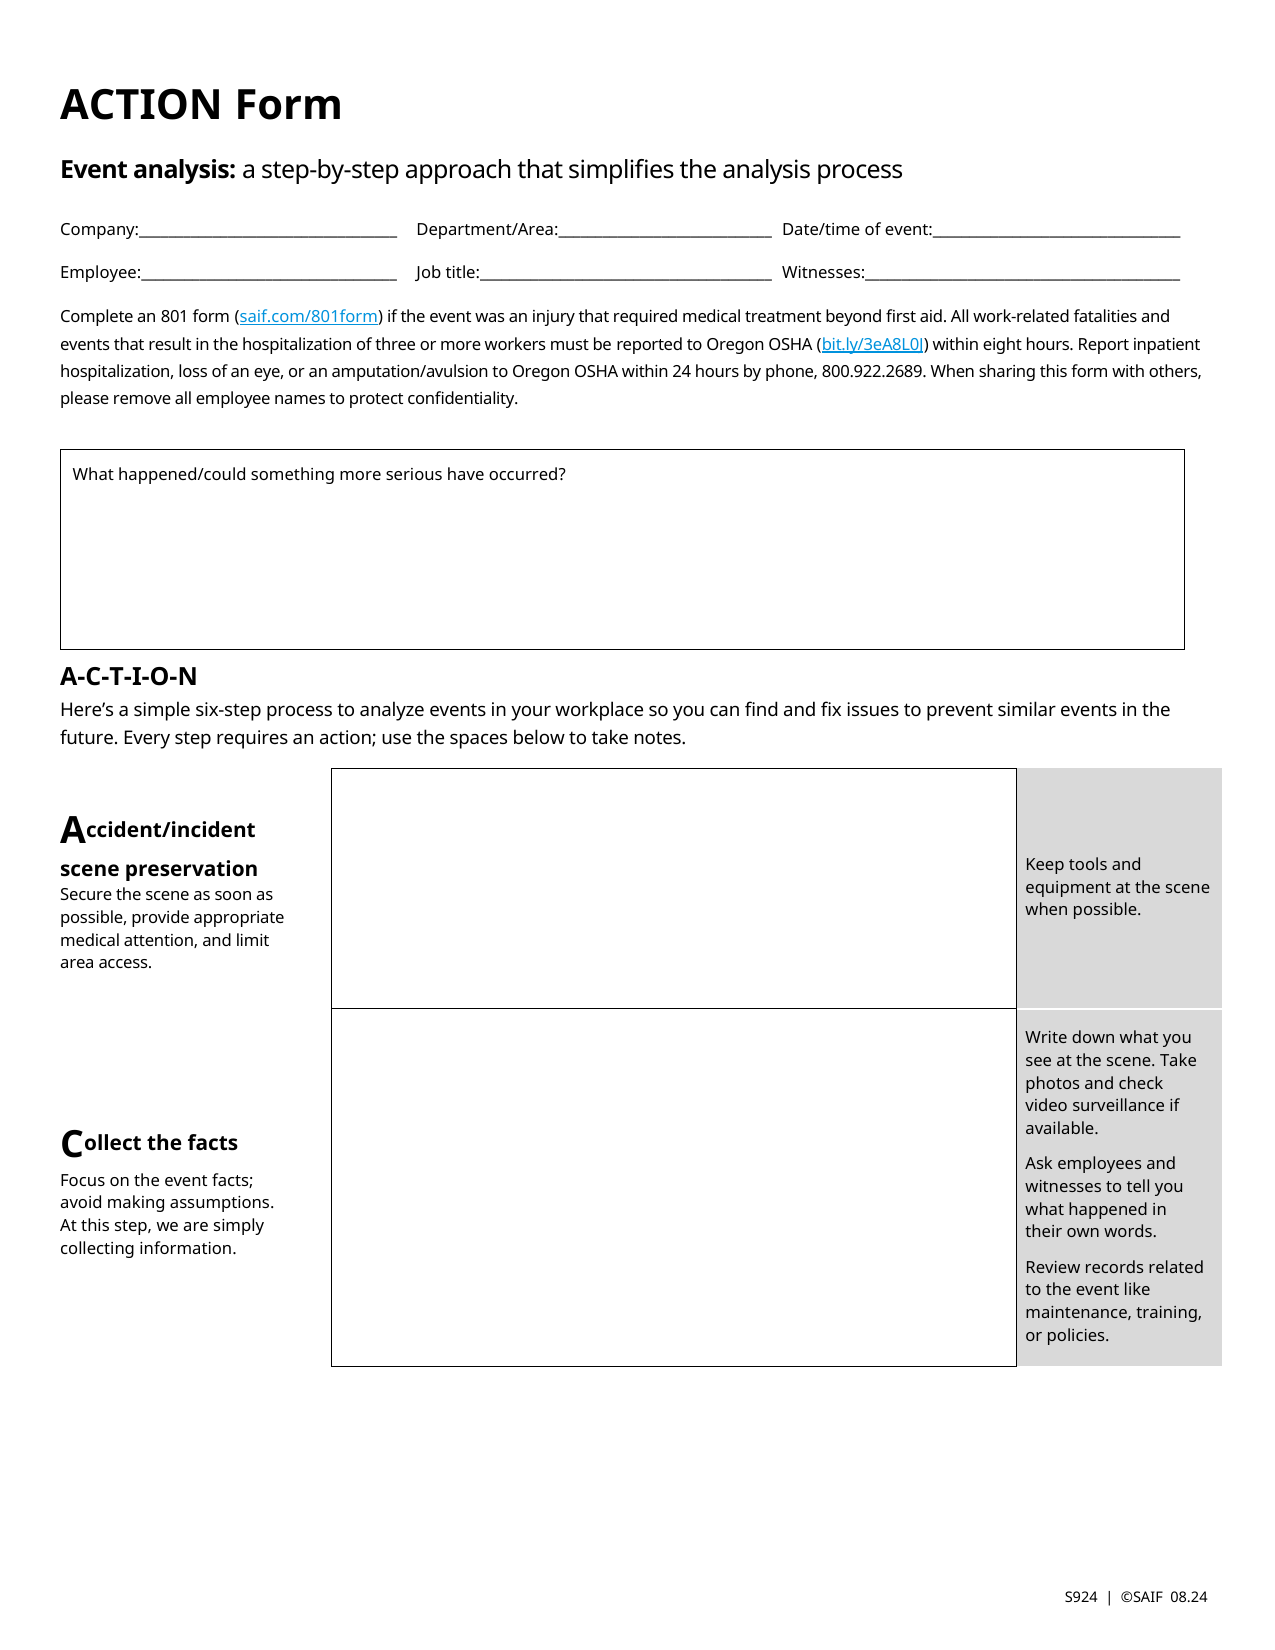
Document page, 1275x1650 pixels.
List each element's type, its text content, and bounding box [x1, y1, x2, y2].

text Here’s a simple six-step process to analyze events in your workplace so you can find and fix issues to prevent similar events in the future. Every step requires an action; use the spaces below to take notes. [60, 697, 1207, 749]
table_header What happened/could something more serious have occurred? [61, 450, 1184, 649]
table_header [332, 769, 1016, 1008]
table_cell [332, 1009, 1016, 1366]
table_cell Collect the facts Focus on the event facts; avoid making assumptions. At this step, we are simply collecting information. [60, 1008, 331, 1366]
text Employee: Job title: Witnesses: [60, 261, 1207, 284]
text A-C-T-I-O-N [60, 658, 1207, 692]
text Company: Department/Area: Date/time of event: [60, 217, 1207, 240]
text Event analysis: a step-by-step approach that simplifies the analysis process [60, 151, 1207, 186]
table_cell Write down what you see at the scene. Take photos and check video surveillance if available. Ask employees and witnesses to tell you what happened in their own words. Review records related to the event like maintenance, training, or policies. [1017, 1010, 1222, 1366]
text ACTION Form [60, 75, 1207, 132]
table_header Accident/incident scene preservation Secure the scene as soon as possible, provide appropriate medical attention, and limit area access. [60, 768, 331, 1008]
text Complete an 801 form (saif.com/801form) if the event was an injury that required medical treatment beyond first aid. All work-related fatalities and events that result in the hospitalization of three or more workers must be reported to Oregon OSHA (bit.ly/3eA8L0J) within eight hours. Report inpatient hospitalization, loss of an eye, or an amputation/avulsion to Oregon OSHA within 24 hours by phone, 800.922.2689. When sharing this form with others, please remove all employee names to protect confidentiality. [60, 305, 1207, 409]
table_header Keep tools and equipment at the scene when possible. [1017, 768, 1222, 1008]
